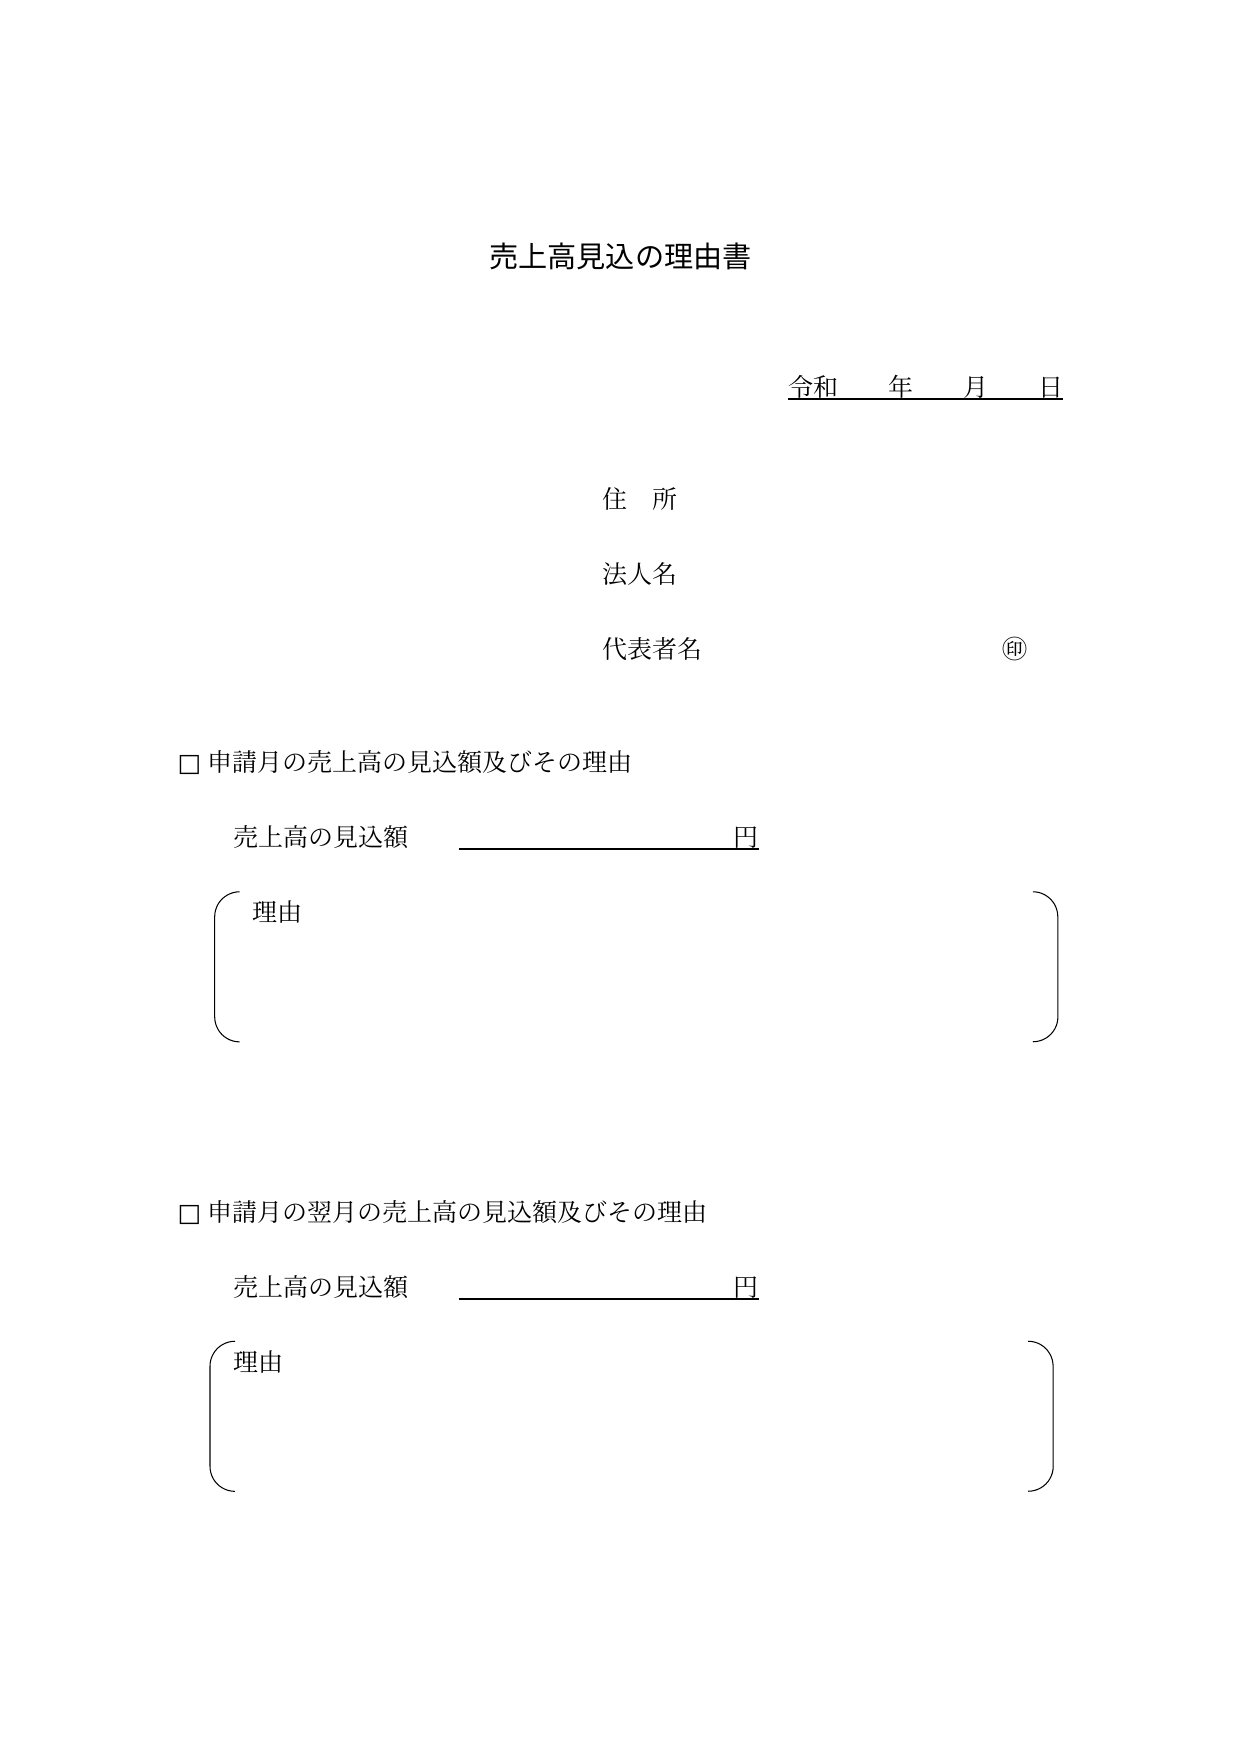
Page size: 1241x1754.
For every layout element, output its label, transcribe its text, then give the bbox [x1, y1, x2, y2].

text 売上高見込の理由書 [177, 217, 1063, 292]
text 代表者名 ㊞ [177, 629, 1063, 667]
text 理由 [211, 1342, 963, 1379]
text 法人名 [177, 554, 963, 592]
text 売上高の見込額 円 [177, 1267, 963, 1304]
text 住 所 [177, 479, 963, 517]
text □ 申請月の翌月の売上高の見込額及びその理由 [177, 1192, 963, 1229]
text 理由 [216, 892, 963, 929]
text □ 申請月の売上高の見込額及びその理由 [177, 742, 963, 779]
text 理由 [177, 892, 230, 929]
text 売上高の見込額 円 [177, 817, 963, 854]
text 理由 [177, 1342, 224, 1379]
text 令和 年 月 日 [177, 367, 1063, 404]
